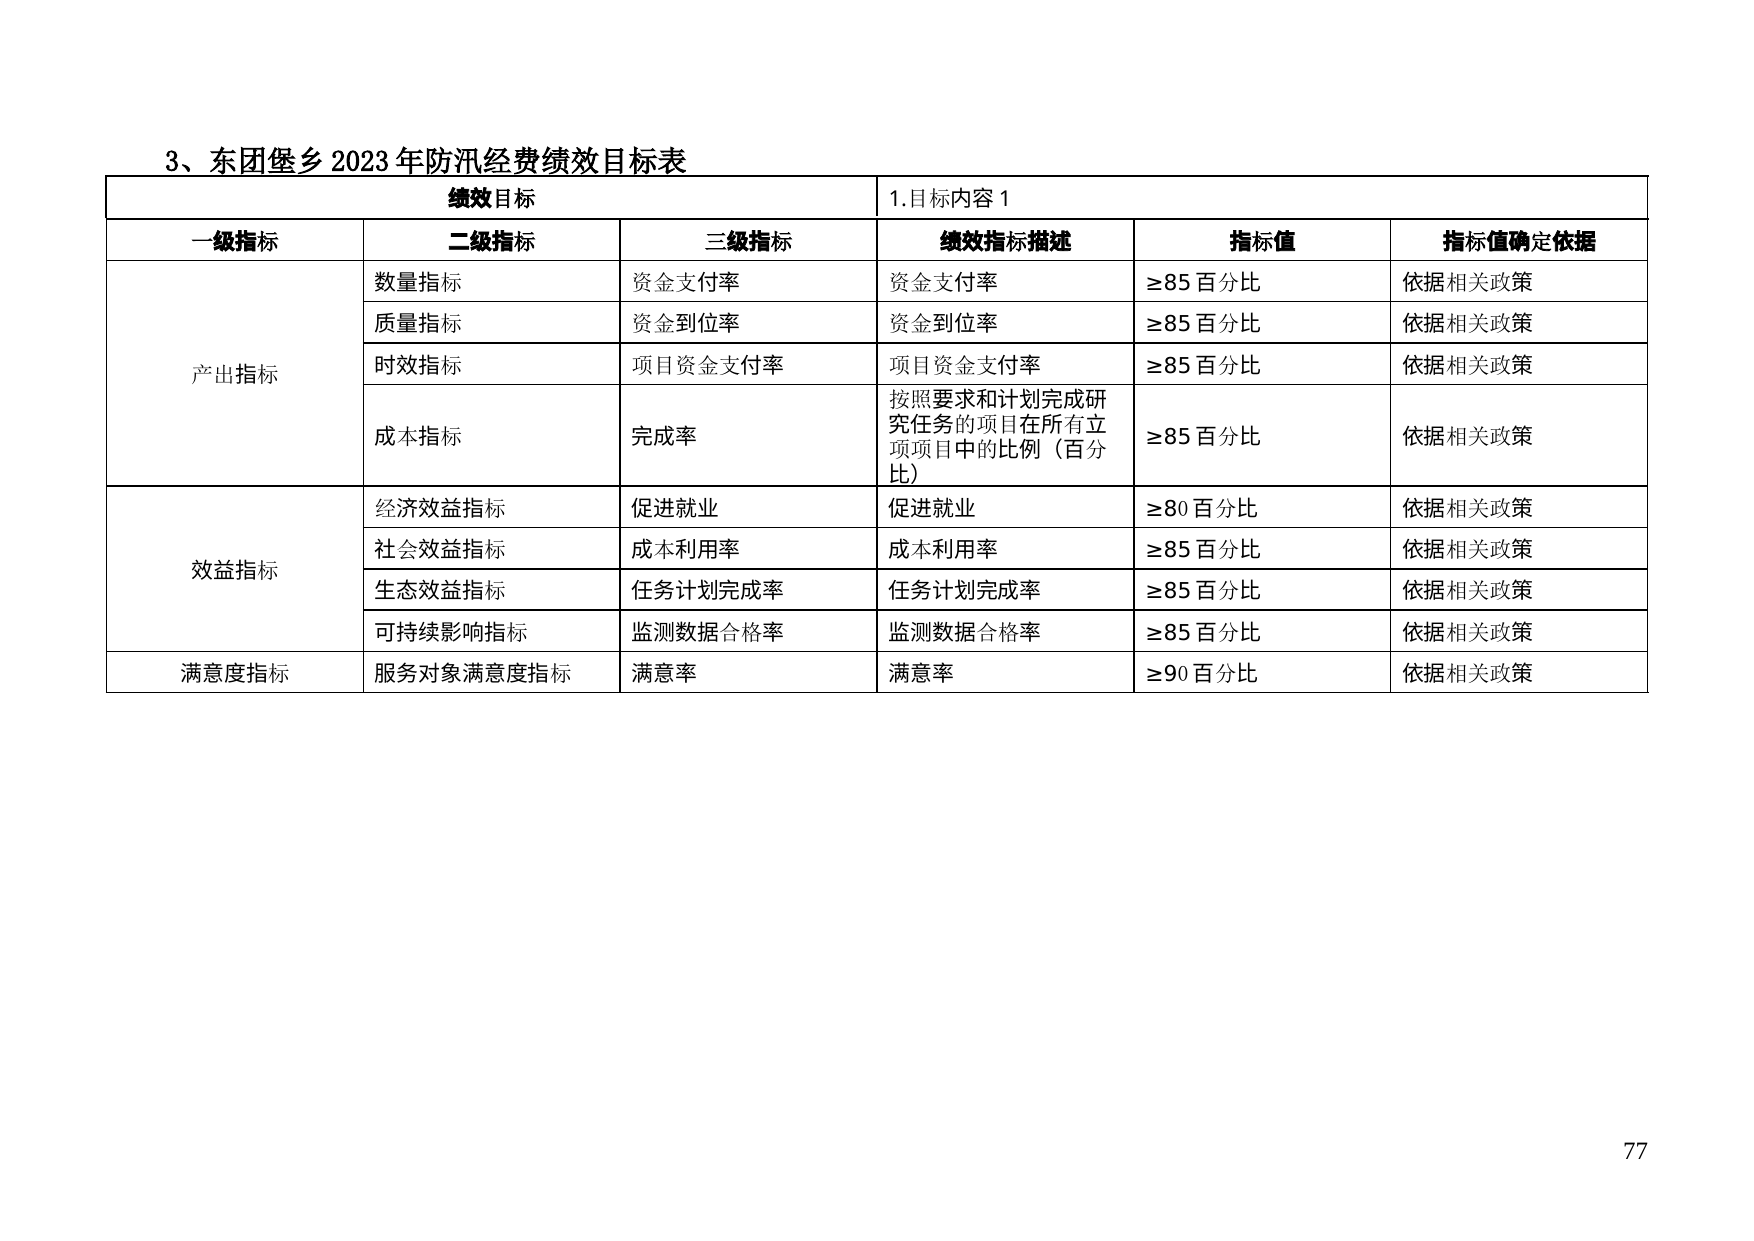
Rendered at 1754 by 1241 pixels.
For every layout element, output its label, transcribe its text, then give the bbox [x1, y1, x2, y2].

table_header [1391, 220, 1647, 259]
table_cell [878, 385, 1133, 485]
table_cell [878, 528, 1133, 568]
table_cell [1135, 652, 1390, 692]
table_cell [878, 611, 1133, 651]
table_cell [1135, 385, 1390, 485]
text 3、东团堡乡2023年防汛经费绩效目标表 [106, 142, 1648, 175]
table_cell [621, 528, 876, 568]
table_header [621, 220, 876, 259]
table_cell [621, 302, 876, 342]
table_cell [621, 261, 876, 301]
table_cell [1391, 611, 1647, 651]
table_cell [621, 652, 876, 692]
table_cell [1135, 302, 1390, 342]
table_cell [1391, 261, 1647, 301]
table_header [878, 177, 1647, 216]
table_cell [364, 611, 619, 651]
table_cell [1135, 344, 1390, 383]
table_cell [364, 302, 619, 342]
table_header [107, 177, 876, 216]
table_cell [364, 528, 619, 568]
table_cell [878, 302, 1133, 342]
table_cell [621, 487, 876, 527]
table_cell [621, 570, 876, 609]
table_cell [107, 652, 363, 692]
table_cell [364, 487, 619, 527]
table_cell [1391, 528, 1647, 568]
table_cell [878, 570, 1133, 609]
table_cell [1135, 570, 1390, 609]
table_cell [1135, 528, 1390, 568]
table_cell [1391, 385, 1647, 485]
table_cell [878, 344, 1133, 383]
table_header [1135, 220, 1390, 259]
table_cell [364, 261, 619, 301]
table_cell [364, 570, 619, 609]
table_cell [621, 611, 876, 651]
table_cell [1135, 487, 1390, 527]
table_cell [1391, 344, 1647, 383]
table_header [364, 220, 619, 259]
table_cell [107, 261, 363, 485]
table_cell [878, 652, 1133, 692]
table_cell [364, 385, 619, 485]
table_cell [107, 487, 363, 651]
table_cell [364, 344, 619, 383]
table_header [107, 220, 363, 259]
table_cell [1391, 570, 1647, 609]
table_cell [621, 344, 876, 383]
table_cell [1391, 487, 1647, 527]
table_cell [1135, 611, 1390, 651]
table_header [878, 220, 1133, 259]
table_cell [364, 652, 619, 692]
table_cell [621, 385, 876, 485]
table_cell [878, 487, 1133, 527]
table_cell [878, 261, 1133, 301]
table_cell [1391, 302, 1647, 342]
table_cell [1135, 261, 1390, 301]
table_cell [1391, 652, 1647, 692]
